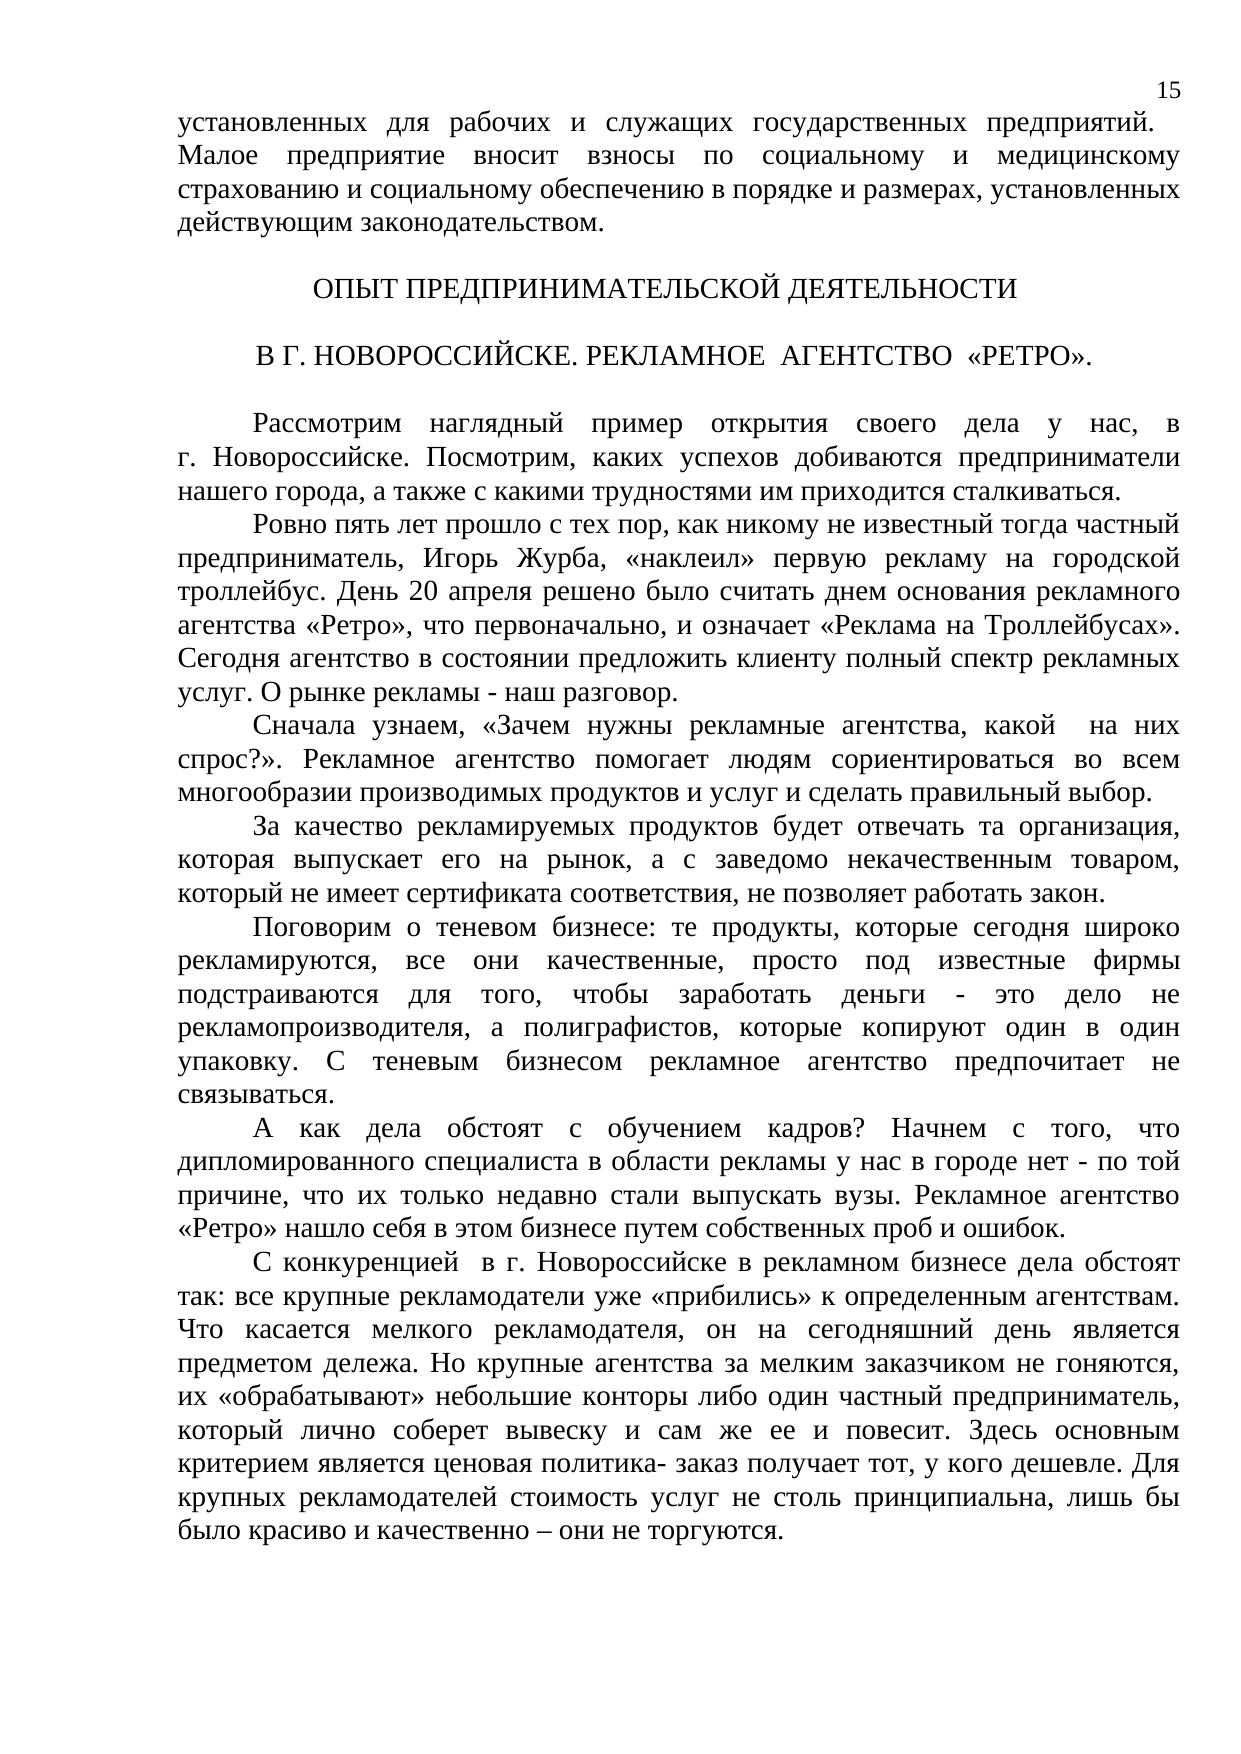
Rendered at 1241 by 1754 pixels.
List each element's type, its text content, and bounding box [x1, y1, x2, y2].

text ОПЫТ ПРЕДПРИНИМАТЕЛЬСКОЙ ДЕЯТЕЛЬНОСТИ [196, 271, 1181, 305]
text Рассмотрим наглядный пример открытия своего дела у нас, в г. Новороссийске. Посмотрим, каких успехов добиваются предприниматели нашего города, а также с какими трудностями им приходится сталкиваться. [177, 406, 1181, 506]
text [177, 104, 1181, 238]
text А как дела обстоят с обучением кадров? Начнем с того, что дипломированного специалиста в области рекламы у нас в городе нет - по той причине, что их только недавно стали выпускать вузы. Рекламное агентство «Ретро» нашло себя в этом бизнесе путем собственных проб и ошибок. [177, 1110, 1181, 1244]
text Поговорим о теневом бизнесе: те продукты, которые сегодня широко рекламируются, все они качественные, просто под известные фирмы подстраиваются для того, чтобы заработать деньги - это дело не рекламопроизводителя, а полиграфистов, которые копируют один в один упаковку. С теневым бизнесом рекламное агентство предпочитает не связываться. [177, 909, 1181, 1110]
text В Г. НОВОРОССИЙСКЕ. РЕКЛАМНОЕ АГЕНТСТВО «РЕТРО». [233, 338, 1181, 372]
text За качество рекламируемых продуктов будет отвечать та организация, которая выпускает его на рынок, а с заведомо некачественным товаром, который не имеет сертификата соответствия, не позволяет работать закон. [177, 808, 1181, 909]
text Ровно пять лет прошло с тех пор, как никому не известный тогда частный предприниматель, Игорь Журба, «наклеил» первую рекламу на городской троллейбус. День 20 апреля решено было считать днем основания рекламного агентства «Ретро», что первоначально, и означает «Реклама на Троллейбусах». Сегодня агентство в состоянии предложить клиенту полный спектр рекламных услуг. О рынке рекламы - наш разговор. [177, 506, 1181, 707]
text С конкуренцией в г. Новороссийске в рекламном бизнесе дела обстоят так: все крупные рекламодатели уже «прибились» к определенным агентствам. Что касается мелкого рекламодателя, он на сегодняшний день является предметом дележа. Но крупные агентства за мелким заказчиком не гоняются, их «обрабатывают» небольшие конторы либо один частный предприниматель, который лично соберет вывеску и сам же ее и повесит. Здесь основным критерием является ценовая политика- заказ получает тот, у кого дешевле. Для крупных рекламодателей стоимость услуг не столь принципиальна, лишь бы было красиво и качественно – они не торгуются. [177, 1244, 1181, 1546]
text Сначала узнаем, «Зачем нужны рекламные агентства, какой на них спрос?». Рекламное агентство помогает людям сориентироваться во всем многообразии производимых продуктов и услуг и сделать правильный выбор. [177, 707, 1181, 808]
